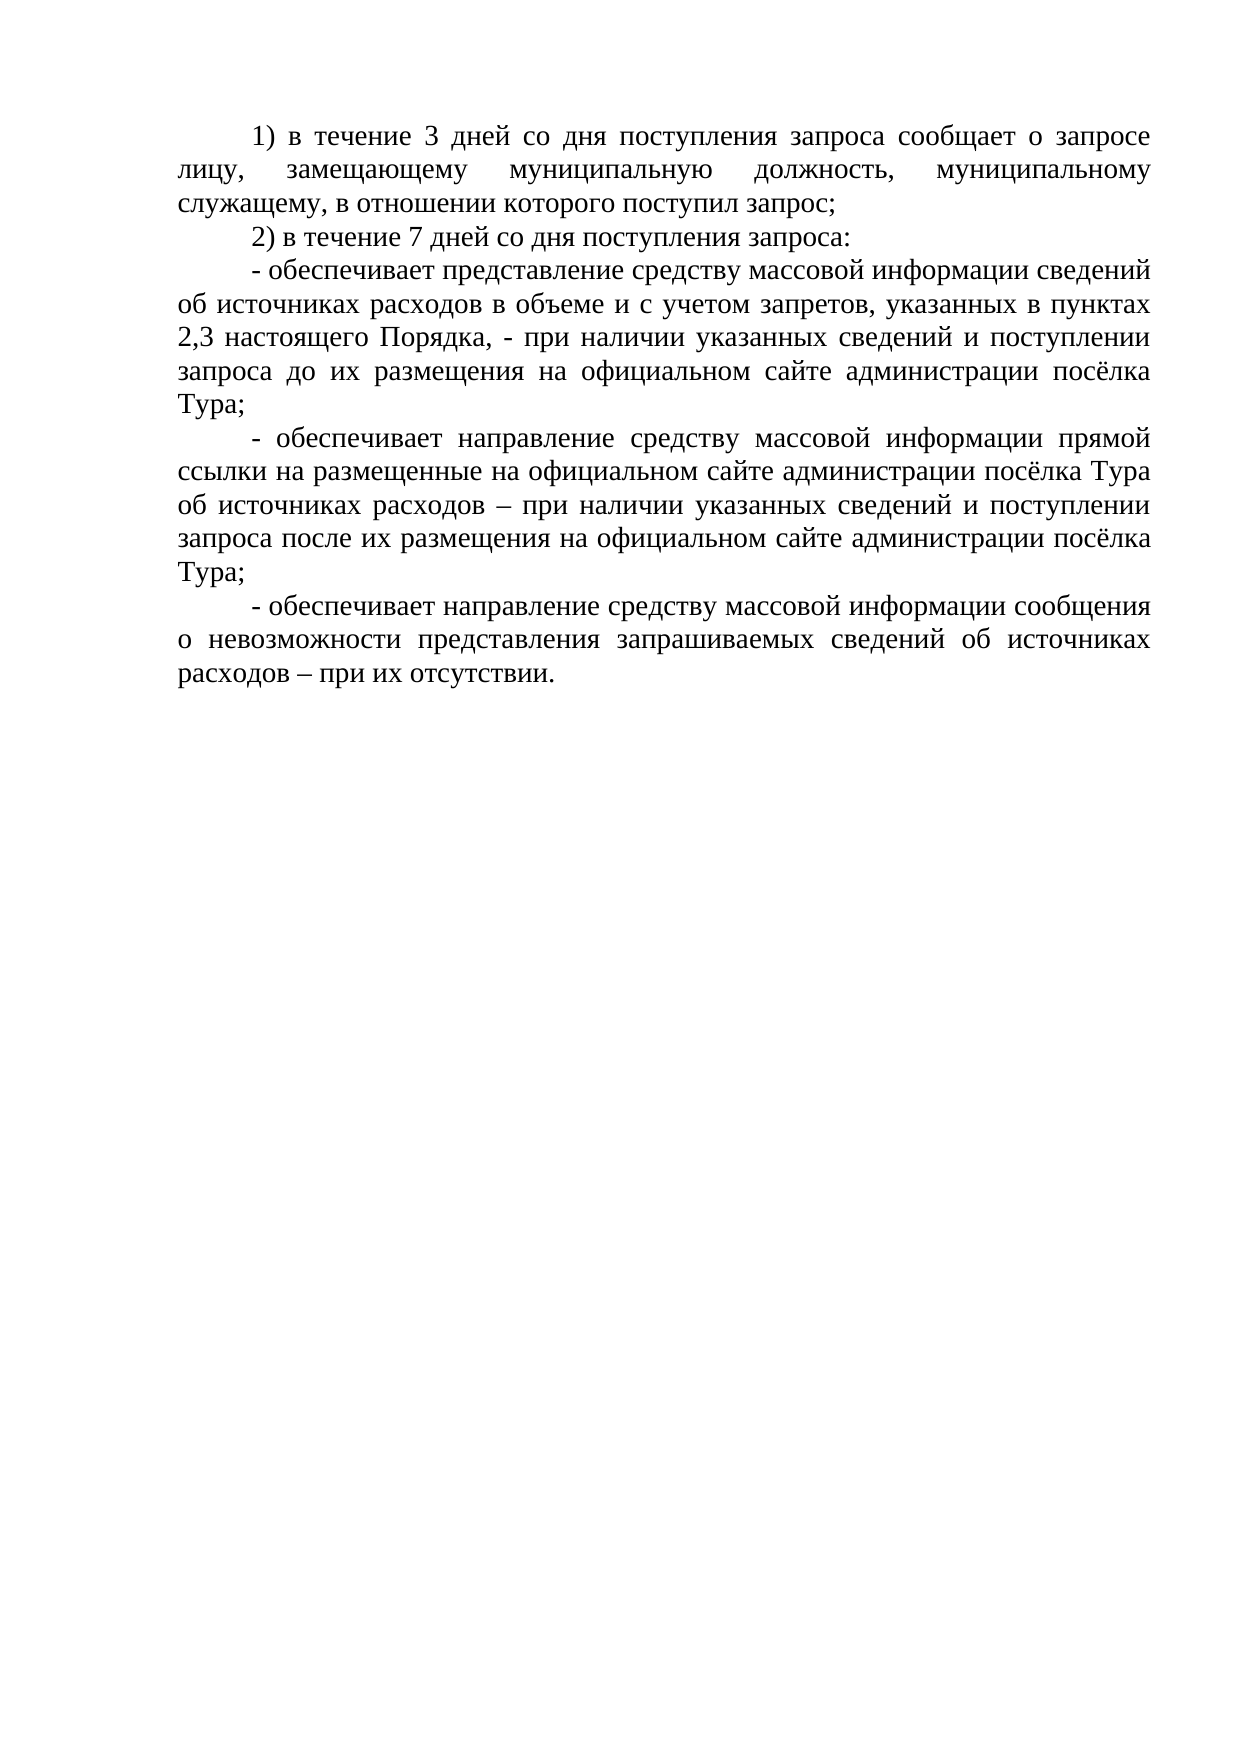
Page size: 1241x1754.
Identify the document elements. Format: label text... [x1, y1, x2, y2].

list 2) в течение 7 дней со дня поступления запроса: [177, 219, 1152, 252]
list - обеспечивает направление средству массовой информации сообщения о невозможности представления запрашиваемых сведений об источниках расходов – при их отсутствии. [177, 588, 1152, 688]
list - обеспечивает представление средству массовой информации сведений об источниках расходов в объеме и с учетом запретов, указанных в пунктах 2,3 настоящего Порядка, - при наличии указанных сведений и поступлении запроса до их размещения на официальном сайте администрации посёлка Тура; [177, 252, 1152, 420]
list - обеспечивает направление средству массовой информации прямой ссылки на размещенные на официальном сайте администрации посёлка Тура об источниках расходов – при наличии указанных сведений и поступлении запроса после их размещения на официальном сайте администрации посёлка Тура; [177, 420, 1152, 588]
list 1) в течение 3 дней со дня поступления запроса сообщает о запросе лицу, замещающему муниципальную должность, муниципальному служащему, в отношении которого поступил запрос; [177, 118, 1152, 219]
